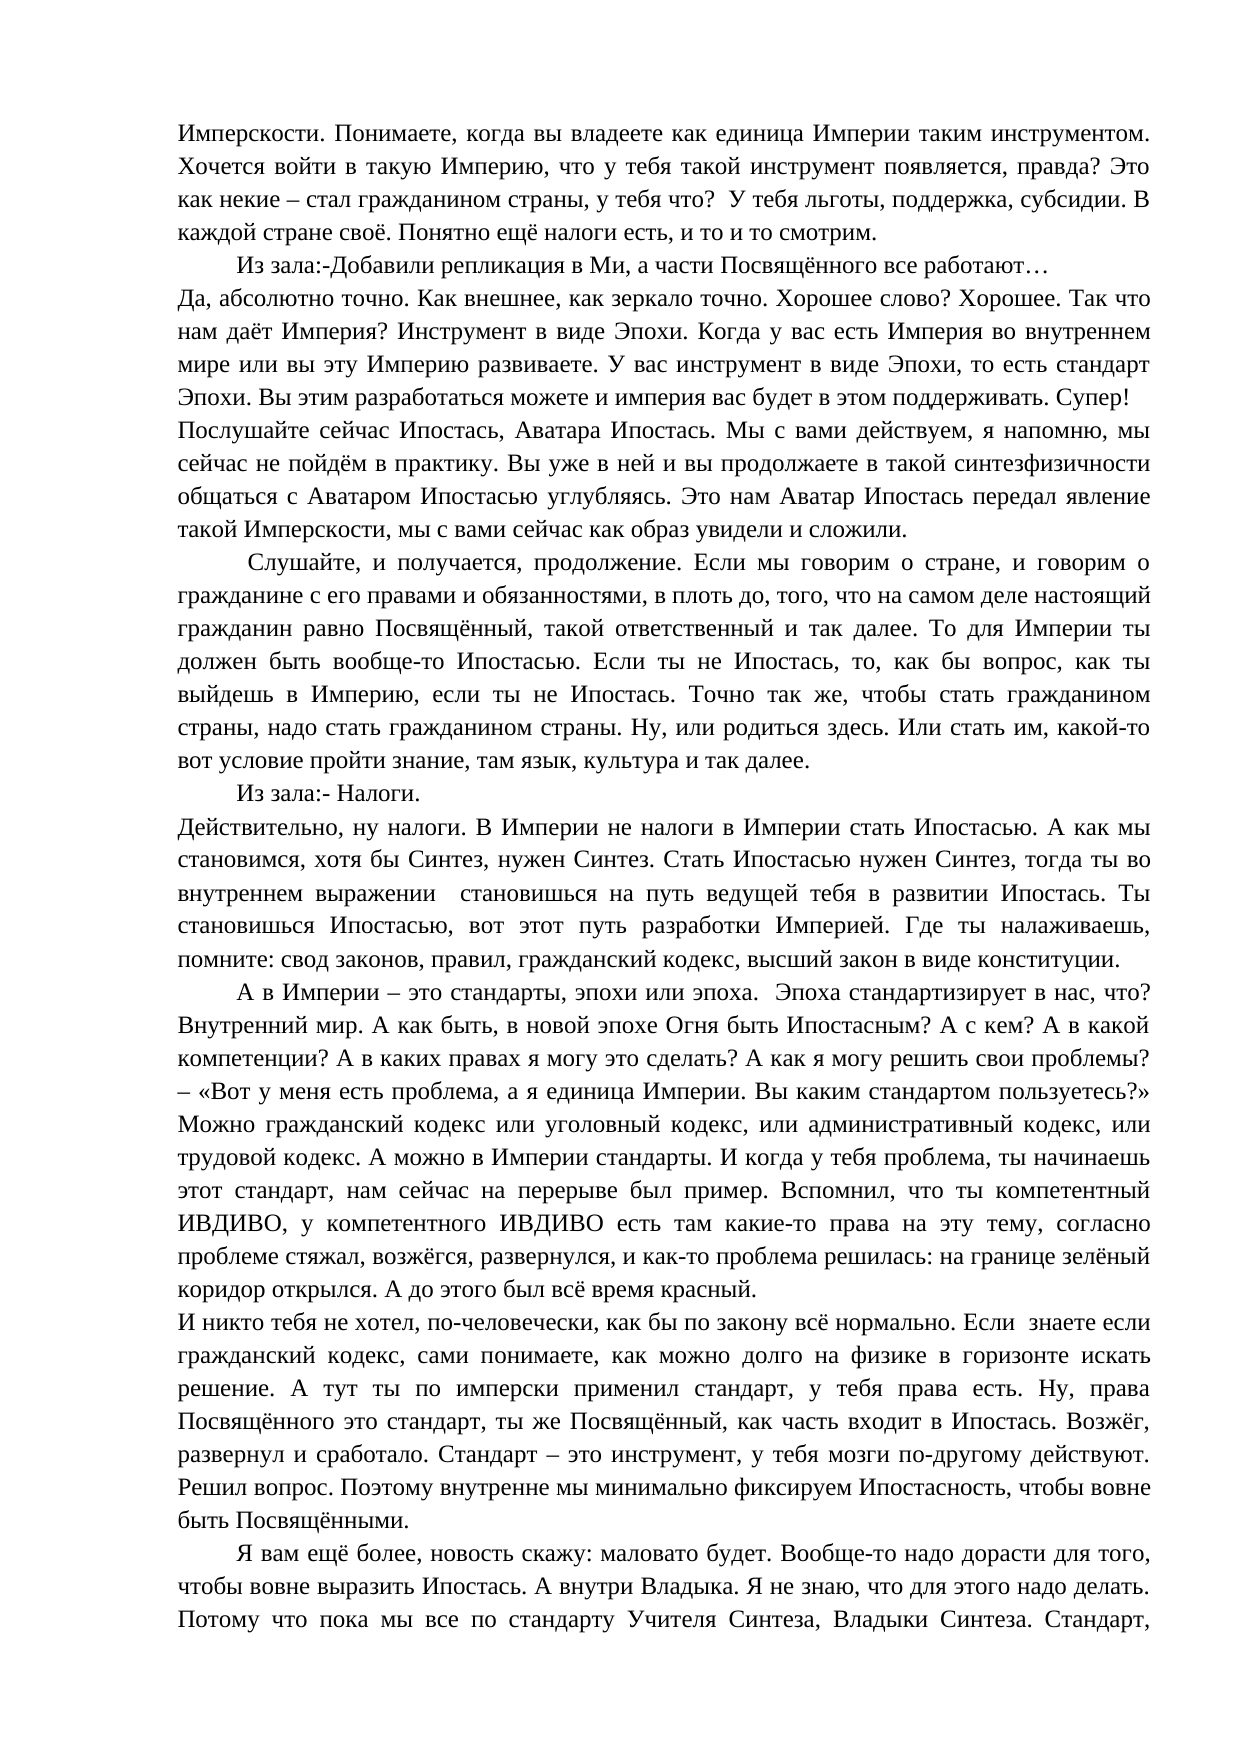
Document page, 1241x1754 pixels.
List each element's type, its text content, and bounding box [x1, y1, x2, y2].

text И никто тебя не хотел, по-человечески, как бы по закону всё нормально. Если знаете если гражданский кодекс, сами понимаете, как можно долго на физике в горизонте искать решение. А тут ты по имперски применил стандарт, у тебя права есть. Ну, права Посвящённого это стандарт, ты же Посвящённый, как часть входит в Ипостась. Возжёг, развернул и сработало. Стандарт – это инструмент, у тебя мозги по-другому действуют. Решил вопрос. Поэтому внутренне мы минимально фиксируем Ипостасность, чтобы вовне быть Посвящёнными. [177, 1307, 1152, 1534]
text Действительно, ну налоги. В Империи не налоги в Империи стать Ипостасью. А как мы становимся, хотя бы Синтез, нужен Синтез. Стать Ипостасью нужен Синтез, тогда ты во внутреннем выражении становишься на путь ведущей тебя в развитии Ипостась. Ты становишься Ипостасью, вот этот путь разработки Империей. Где ты налаживаешь, помните: свод законов, правил, гражданский кодекс, высший закон в виде конституции. [177, 812, 1152, 972]
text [177, 1538, 1152, 1633]
text Из зала:- Налоги. [177, 778, 1152, 807]
text Да, абсолютно точно. Как внешнее, как зеркало точно. Хорошее слово? Хорошее. Так что нам даёт Империя? Инструмент в виде Эпохи. Когда у вас есть Империя во внутреннем мире или вы эту Империю развиваете. У вас инструмент в виде Эпохи, то есть стандарт Эпохи. Вы этим разработаться можете и империя вас будет в этом поддерживать. Супер! [177, 283, 1152, 411]
text А в Империи – это стандарты, эпохи или эпоха. Эпоха стандартизирует в нас, что? Внутренний мир. А как быть, в новой эпохе Огня быть Ипостасным? А с кем? А в какой компетенции? А в каких правах я могу это сделать? А как я могу решить свои проблемы? – «Вот у меня есть проблема, а я единица Империи. Вы каким стандартом пользуетесь?» Можно гражданский кодекс или уголовный кодекс, или административный кодекс, или трудовой кодекс. А можно в Империи стандарты. И когда у тебя проблема, ты начинаешь этот стандарт, нам сейчас на перерыве был пример. Вспомнил, что ты компетентный ИВДИВО, у компетентного ИВДИВО есть там какие-то права на эту тему, согласно проблеме стяжал, возжёгся, развернулся, и как-то проблема решилась: на границе зелёный коридор открылся. А до этого был всё время красный. [177, 977, 1152, 1303]
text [177, 118, 1152, 246]
text Из зала:-Добавили репликация в Ми, а части Посвящённого все работают… [177, 250, 1152, 279]
text Послушайте сейчас Ипостась, Аватара Ипостась. Мы с вами действуем, я напомню, мы сейчас не пойдём в практику. Вы уже в ней и вы продолжаете в такой синтезфизичности общаться с Аватаром Ипостасью углубляясь. Это нам Аватар Ипостась передал явление такой Имперскости, мы с вами сейчас как образ увидели и сложили. [177, 415, 1152, 543]
text Слушайте, и получается, продолжение. Если мы говорим о стране, и говорим о гражданине с его правами и обязанностями, в плоть до, того, что на самом деле настоящий гражданин равно Посвящённый, такой ответственный и так далее. То для Империи ты должен быть вообще-то Ипостасью. Если ты не Ипостась, то, как бы вопрос, как ты выйдешь в Империю, если ты не Ипостась. Точно так же, чтобы стать гражданином страны, надо стать гражданином страны. Ну, или родиться здесь. Или стать им, какой-то вот условие пройти знание, там язык, культура и так далее. [177, 547, 1152, 774]
